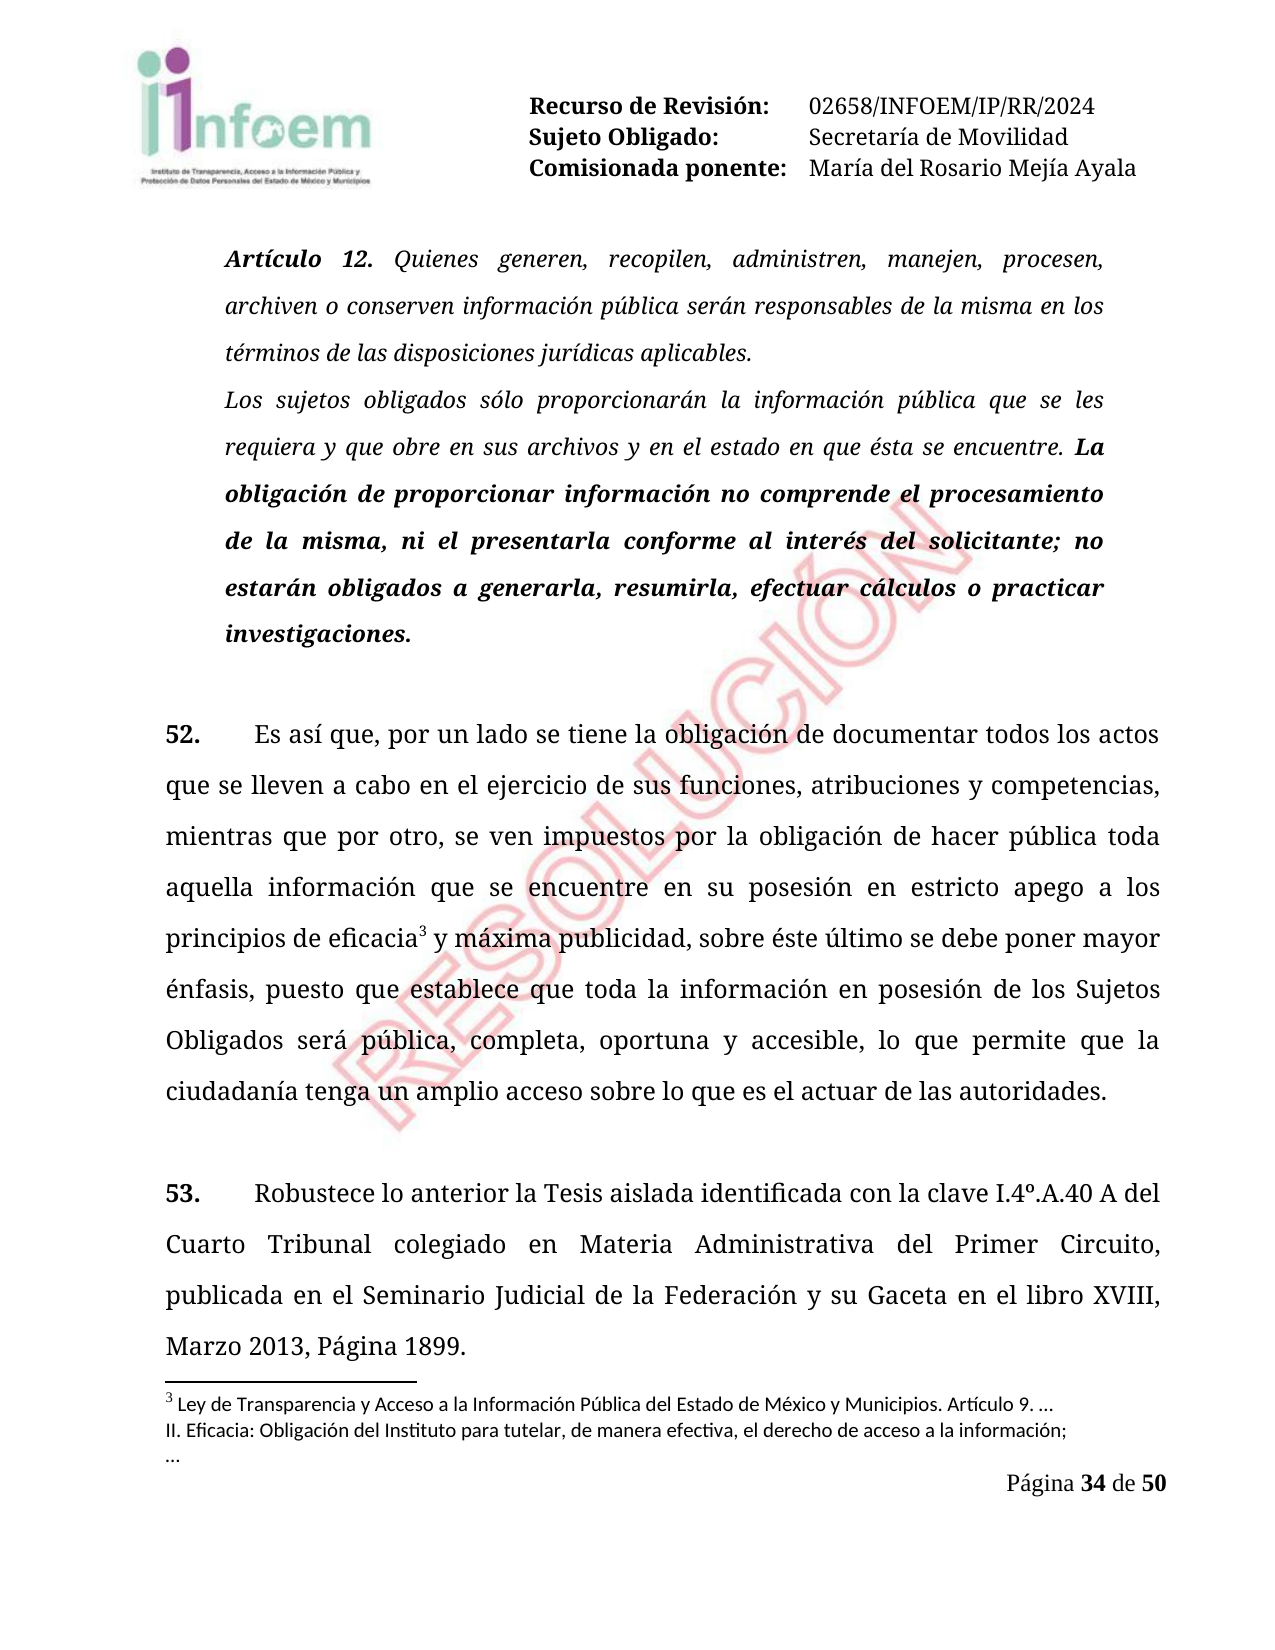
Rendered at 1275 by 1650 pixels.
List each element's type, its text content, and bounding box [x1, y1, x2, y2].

text Los sujetos obligados sólo proporcionarán la información pública que se les requiera y que obre en sus archivos y en el estado en que ésta se encuentre. La obligación de proporcionar información no comprende el procesamiento de la misma, ni el presentarla conforme al interés del solicitante; no estarán obligados a generarla, resumirla, efectuar cálculos o practicar investigaciones. [224, 384, 1107, 650]
picture [22, 0, 1252, 1590]
text Artículo 12. Quienes generen, recopilen, administren, manejen, procesen, archiven o conserven información pública serán responsables de la misma en los términos de las disposiciones jurídicas aplicables. [224, 243, 1107, 368]
list Es así que, por un lado se tiene la obligación de documentar todos los actos que se lleven a cabo en el ejercicio de sus funciones, atribuciones y competencias, mientras que por otro, se ven impuestos por la obligación de hacer pública toda aquella información que se encuentre en su posesión en estricto apego a los principios de eficacia y máxima publicidad, sobre éste último se debe poner mayor énfasis, puesto que establece que toda la información en posesión de los Sujetos Obligados será pública, completa, oportuna y accesible, lo que permite que la ciudadanía tenga un amplio acceso sobre lo que es el actuar de las autoridades. [165, 716, 1161, 1108]
list Robustece lo anterior la Tesis aislada identificada con la clave I.4º.A.40 A del Cuarto Tribunal colegiado en Materia Administrativa del Primer Circuito, publicada en el Seminario Judicial de la Federación y su Gaceta en el libro XVIII, Marzo 2013, Página 1899. [165, 1176, 1161, 1363]
